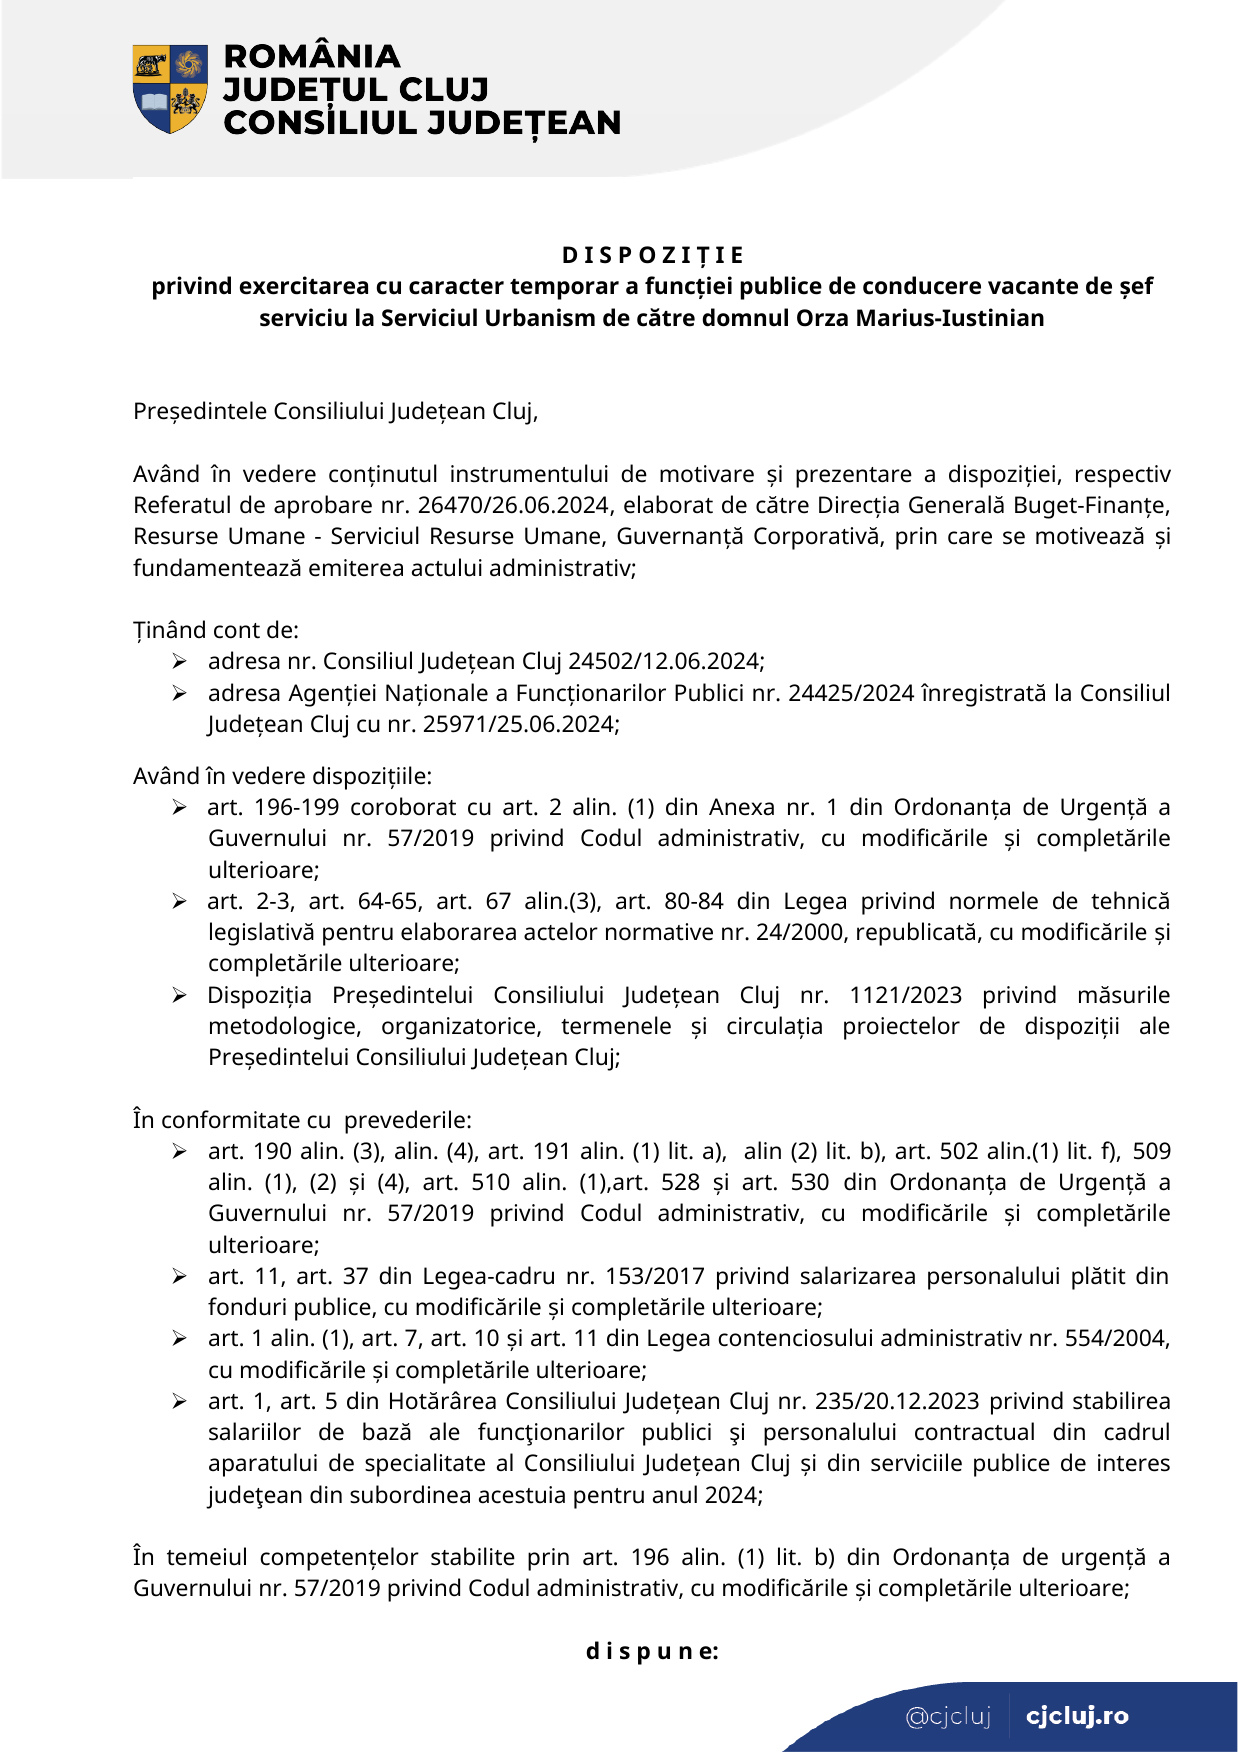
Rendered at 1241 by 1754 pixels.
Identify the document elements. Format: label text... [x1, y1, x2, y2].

list adresa Agenției Naționale a Funcționarilor Publici nr. 24425/2024 înregistrată la Consiliul Județean Cluj cu nr. 25971/25.06.2024; [170, 677, 1172, 739]
list art. 1 alin. (1), art. 7, art. 10 și art. 11 din Legea contenciosului administrativ nr. 554/2004, cu modificările și completările ulterioare; [170, 1322, 1172, 1385]
list Dispoziția Președintelui Consiliului Județean Cluj nr. 1121/2023 privind măsurile metodologice, organizatorice, termenele şi circulaţia proiectelor de dispoziţii ale Preşedintelui Consiliului Judeţean Cluj; [170, 979, 1172, 1072]
text Având în vedere conținutul instrumentului de motivare și prezentare a dispoziției, respectiv Referatul de aprobare nr. 26470/26.06.2024, elaborat de către Direcţia Generală Buget-Finanţe, Resurse Umane - Serviciul Resurse Umane, Guvernanță Corporativă, prin care se motivează și fundamentează emiterea actului administrativ; [133, 458, 1172, 583]
picture [781, 1682, 1238, 1752]
list art. 196-199 coroborat cu art. 2 alin. (1) din Anexa nr. 1 din Ordonanța de Urgență a Guvernului nr. 57/2019 privind Codul administrativ, cu modificările și completările ulterioare; [170, 791, 1172, 885]
text Ținând cont de: [133, 614, 1172, 645]
list art. 1, art. 5 din Hotărârea Consiliului Județean Cluj nr. 235/20.12.2023 privind stabilirea salariilor de bază ale funcţionarilor publici şi personalului contractual din cadrul aparatului de specialitate al Consiliului Județean Cluj și din serviciile publice de interes judeţean din subordinea acestuia pentru anul 2024; [170, 1385, 1172, 1510]
text privind exercitarea cu caracter temporar a funcţiei publice de conducere vacante de șef serviciu la Serviciul Urbanism de către domnul Orza Marius-Iustinian [133, 270, 1172, 333]
picture [132, 37, 620, 143]
text În temeiul competențelor stabilite prin art. 196 alin. (1) lit. b) din Ordonanța de urgență a Guvernului nr. 57/2019 privind Codul administrativ, cu modificările și completările ulterioare; [133, 1541, 1172, 1604]
list art. 11, art. 37 din Legea-cadru nr. 153/2017 privind salarizarea personalului plătit din fonduri publice, cu modificările și completările ulterioare; [170, 1260, 1172, 1322]
list art. 190 alin. (3), alin. (4), art. 191 alin. (1) lit. a), alin (2) lit. b), art. 502 alin.(1) lit. f), 509 alin. (1), (2) şi (4), art. 510 alin. (1),art. 528 și art. 530 din Ordonanța de Urgență a Guvernului nr. 57/2019 privind Codul administrativ, cu modificările și completările ulterioare; [170, 1135, 1172, 1260]
list adresa nr. Consiliul Județean Cluj 24502/12.06.2024; [170, 645, 1172, 677]
text Preşedintele Consiliului Judeţean Cluj, [133, 395, 1172, 427]
list art. 2-3, art. 64-65, art. 67 alin.(3), art. 80-84 din Legea privind normele de tehnică legislativă pentru elaborarea actelor normative nr. 24/2000, republicată, cu modificările și completările ulterioare; [170, 885, 1172, 979]
text În conformitate cu prevederile: [133, 1104, 1172, 1135]
text D I S P O Z I Ţ I E [133, 239, 1172, 270]
text d i s p u n e: [133, 1635, 1172, 1666]
text Având în vedere dispozițiile: [133, 760, 1172, 791]
